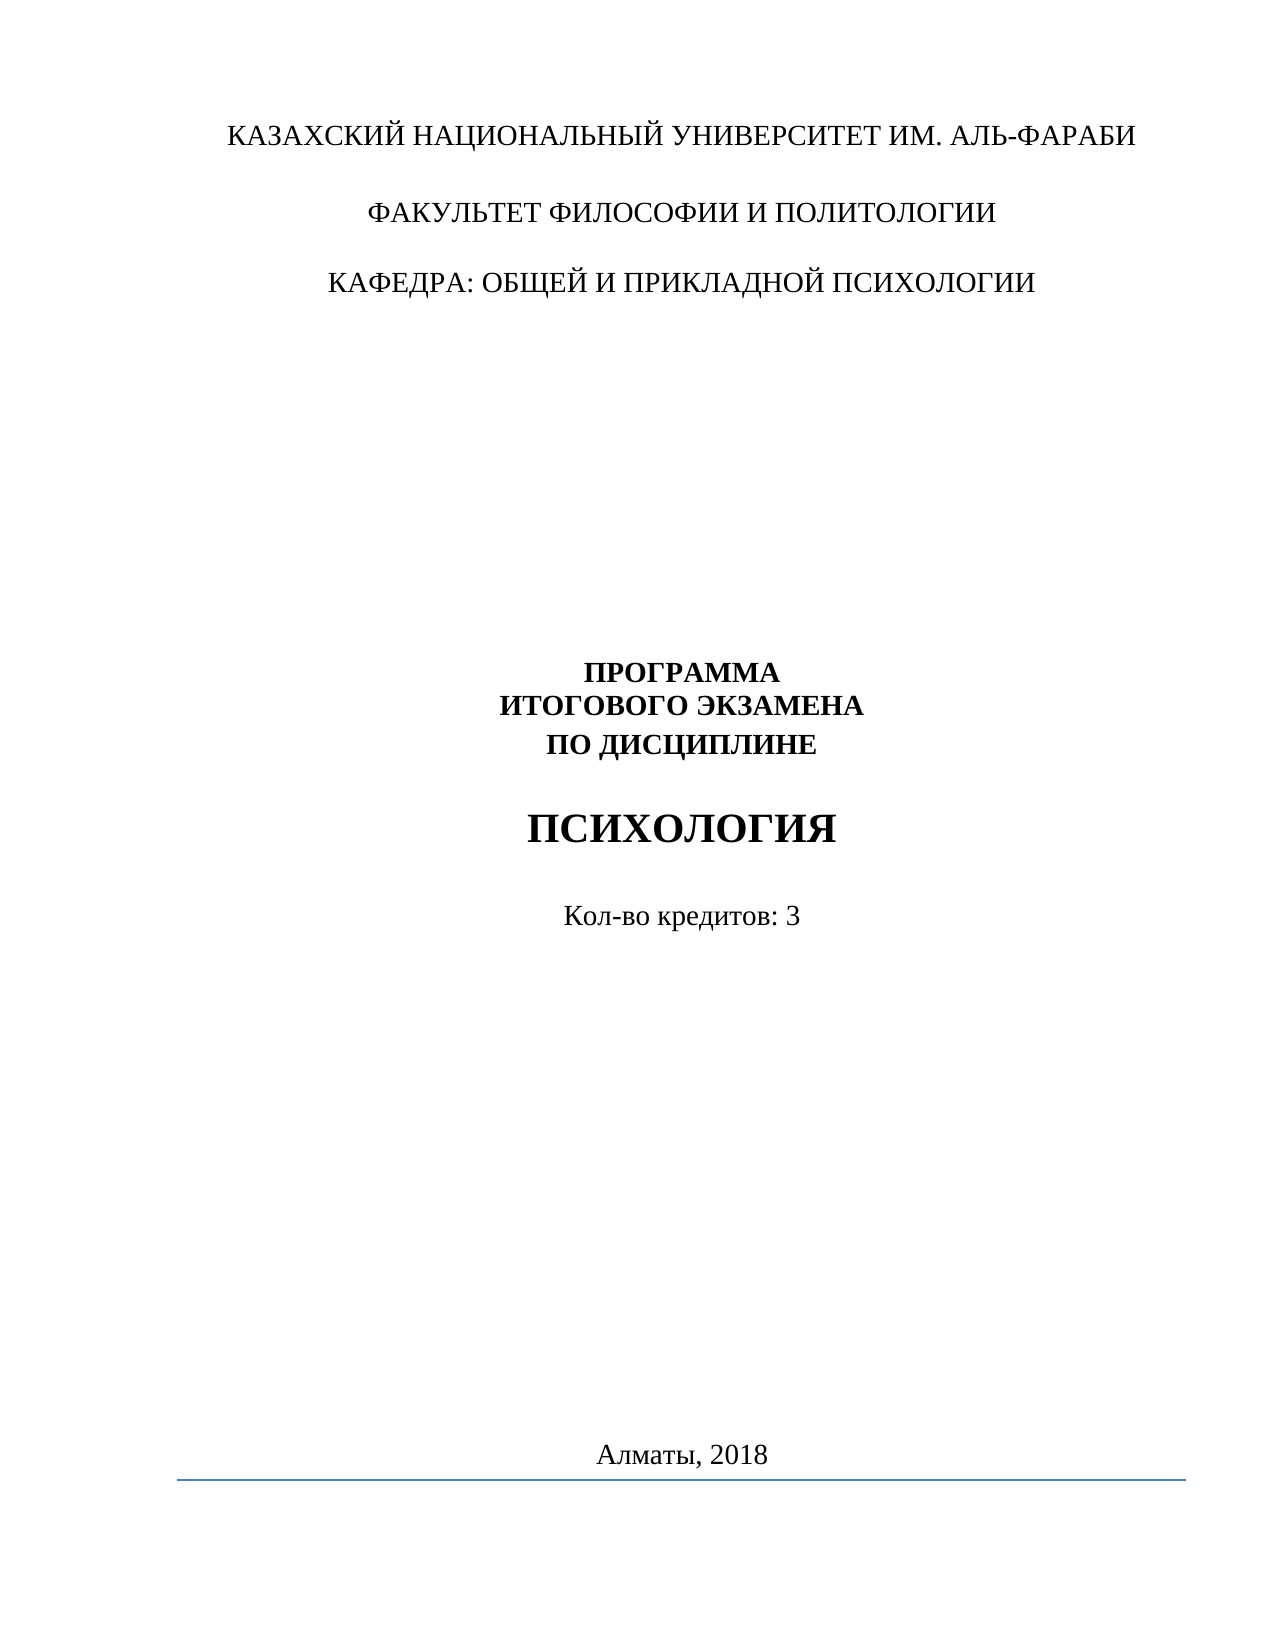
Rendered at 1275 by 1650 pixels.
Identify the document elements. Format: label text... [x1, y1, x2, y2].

text КАЗАХСКИЙ НАЦИОНАЛЬНЫЙ УНИВЕРСИТЕТ ИМ. АЛЬ-фАРАБИ [177, 118, 1186, 152]
text ФАКУЛЬТЕТ ФИЛОСОФИИ И ПОЛИТОЛОГИИ [177, 195, 1186, 261]
text Алматы, 2018 [177, 1437, 1186, 1479]
text КАФЕДРА: Общей и прикладной психологии [177, 265, 1186, 331]
text психология [177, 804, 1186, 852]
text ИТОГОВОГО ЭКЗАМЕНА [177, 688, 1186, 722]
text Кол-во кредитов: 3 [177, 898, 1186, 931]
text ПРОГРАММА [177, 621, 1186, 688]
text по дисциплине [177, 727, 1186, 760]
